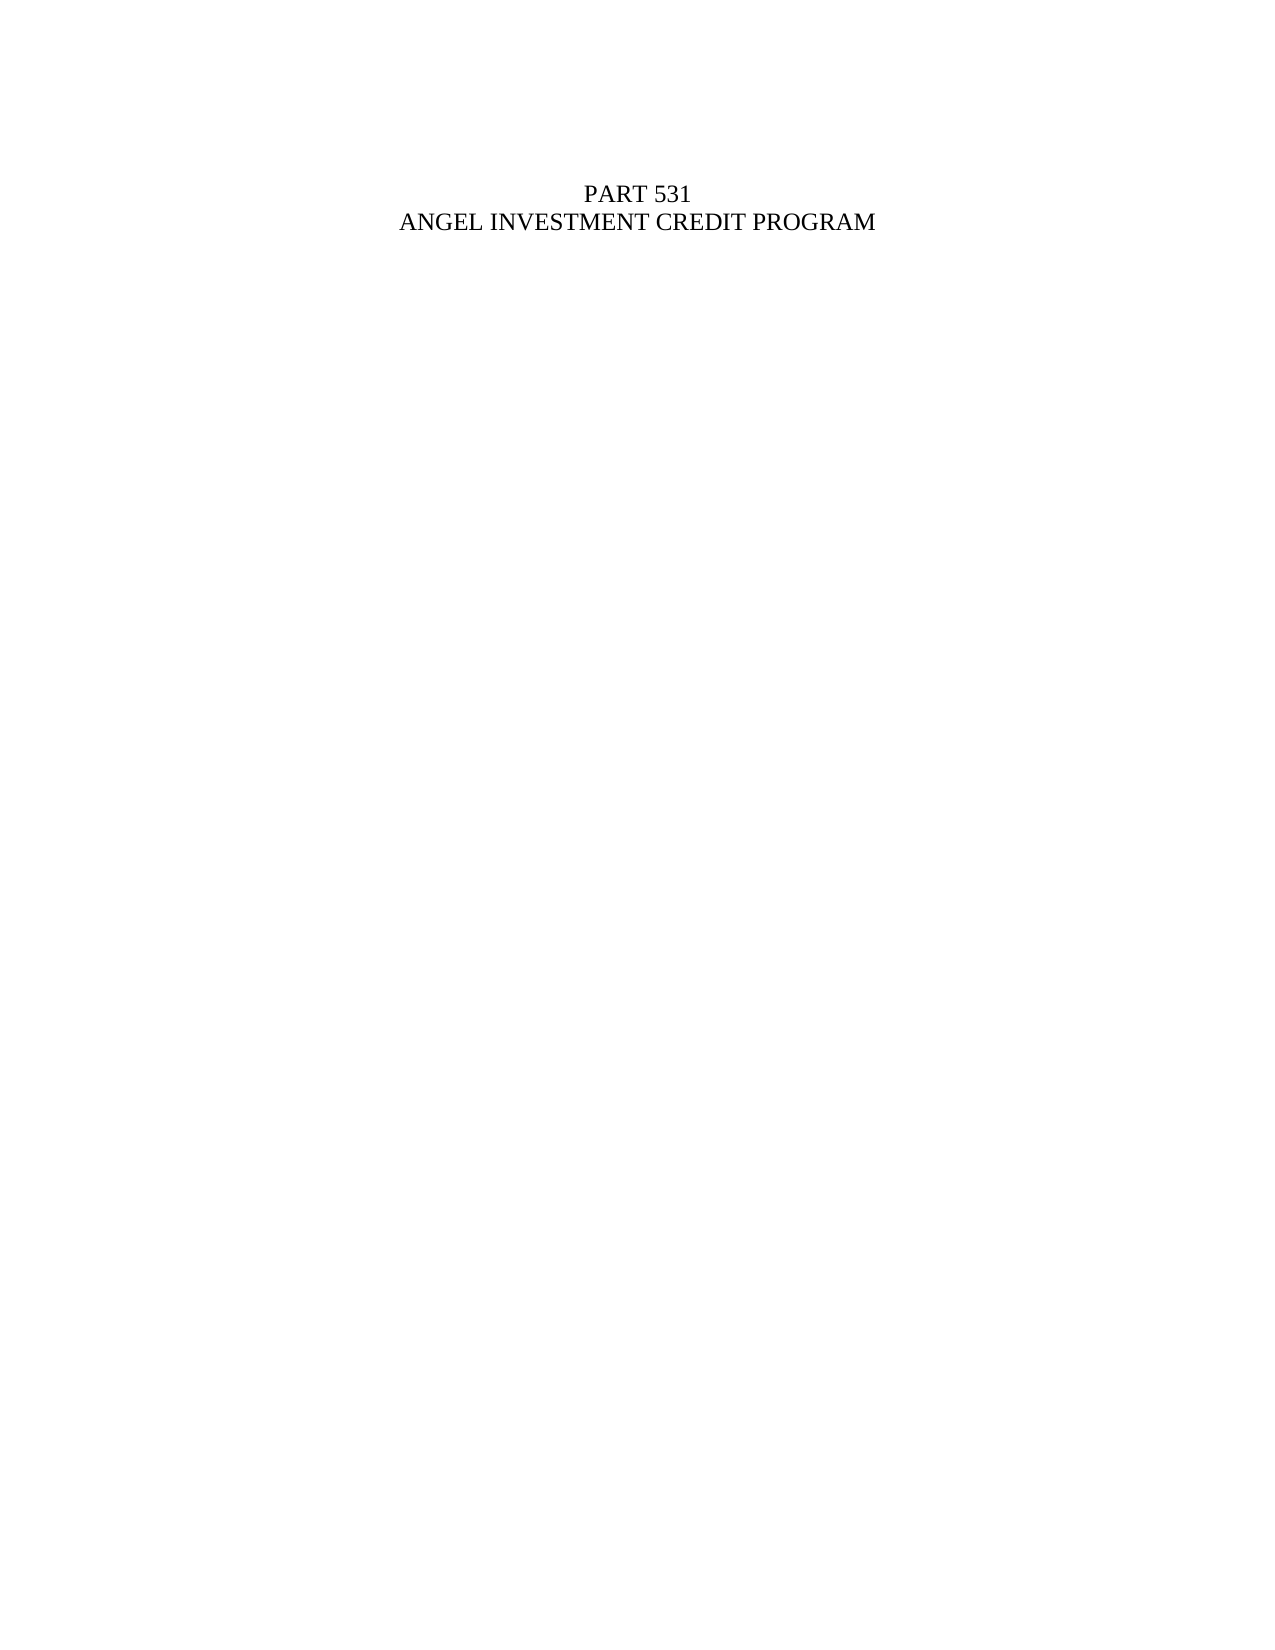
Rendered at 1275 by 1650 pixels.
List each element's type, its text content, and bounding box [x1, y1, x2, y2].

text PART 531 [150, 179, 1125, 207]
text ANGEL INVESTMENT CREDIT PROGRAM [150, 207, 1125, 236]
